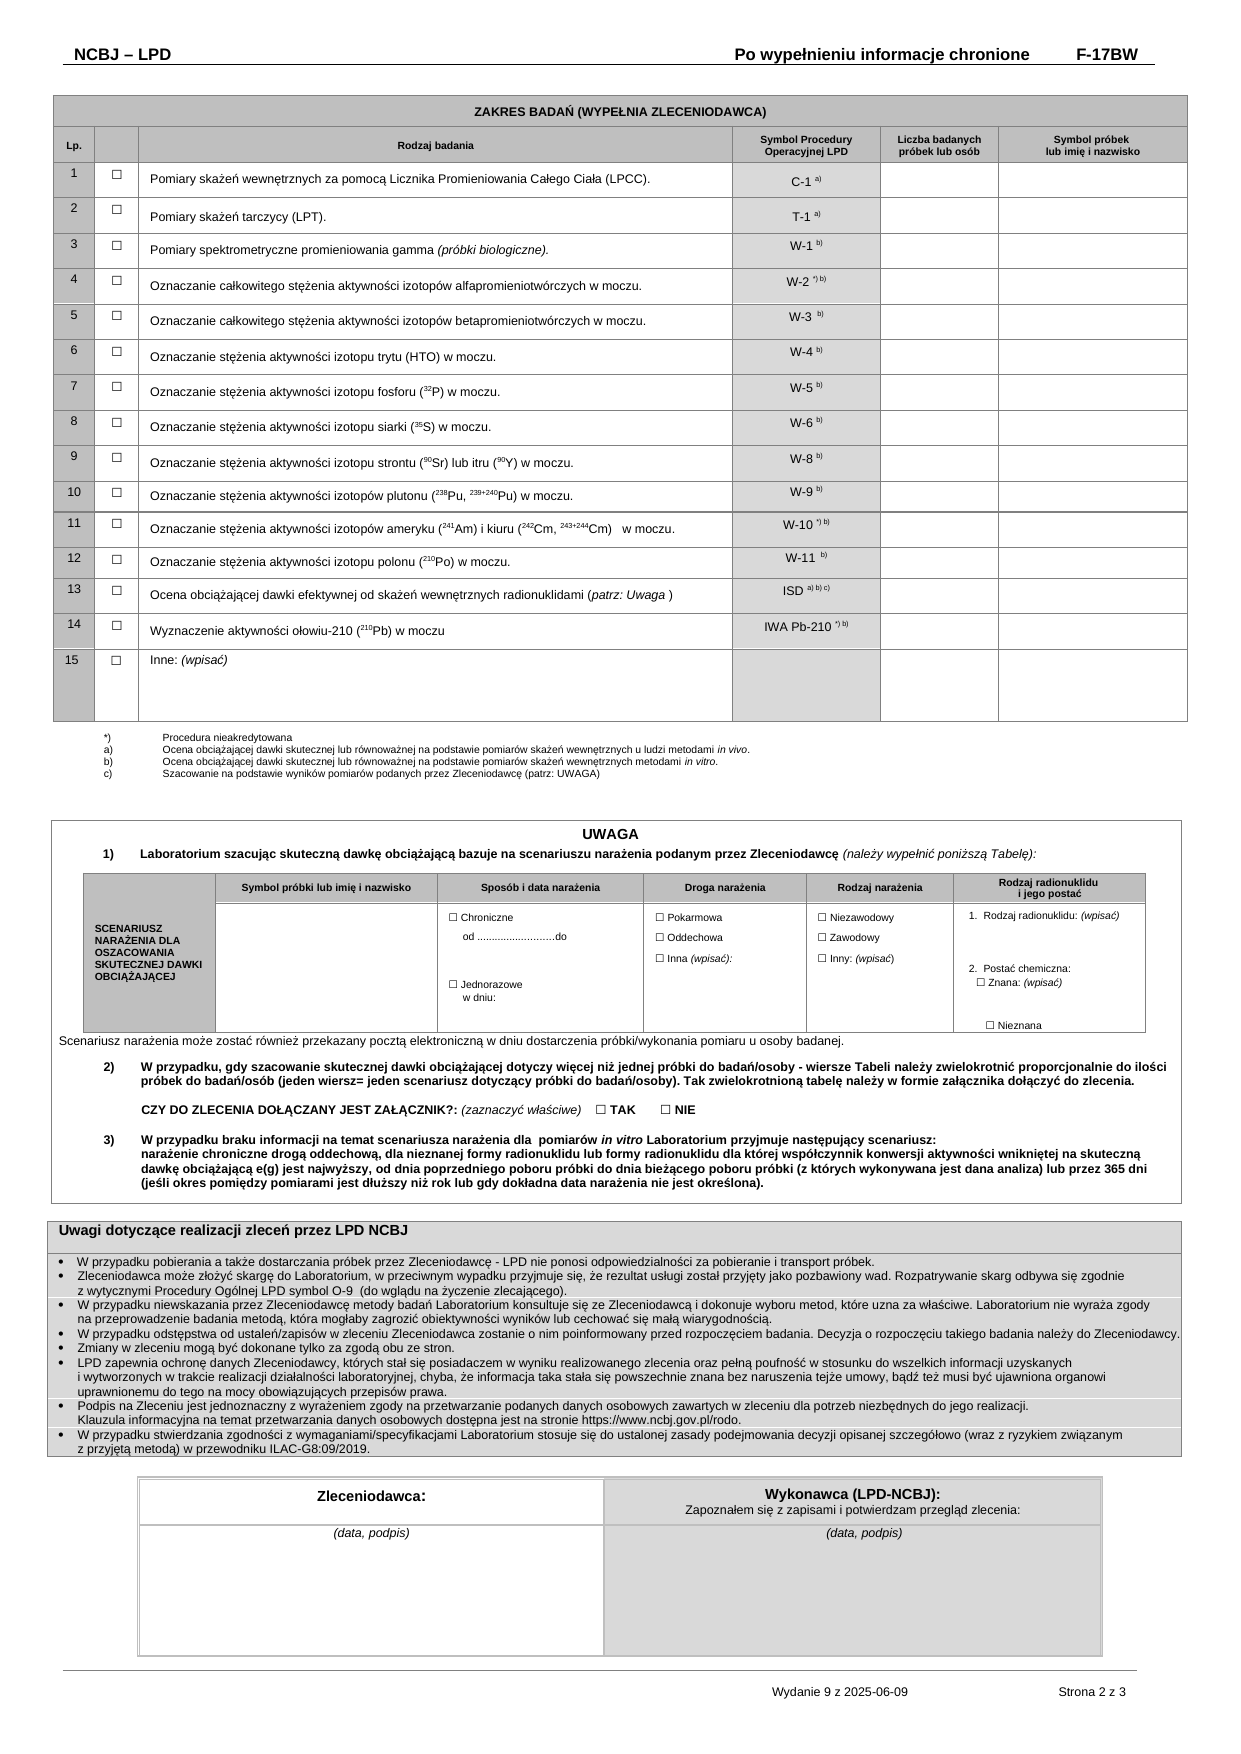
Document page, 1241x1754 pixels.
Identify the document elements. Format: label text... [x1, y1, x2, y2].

table_cell [95, 482, 138, 511]
table_cell Liczba badanych próbek lub osób [881, 127, 998, 162]
table_cell [95, 614, 138, 648]
table_cell [999, 163, 1187, 197]
table_cell [881, 411, 998, 445]
table_cell 11 [54, 513, 94, 547]
table_cell [999, 446, 1187, 481]
table_cell [95, 163, 138, 197]
table_cell 2 [54, 198, 94, 233]
table_cell Oznaczanie stężenia aktywności izotopu fosforu (32P) w moczu. [139, 375, 732, 410]
table_cell [999, 411, 1187, 445]
table_cell [999, 375, 1187, 410]
table_cell [95, 579, 138, 613]
table_cell [999, 198, 1187, 233]
table_cell [999, 650, 1187, 721]
list c) Szacowanie na podstawie wyników pomiarów podanych przez Zleceniodawcę (patrz: UWAGA) [103, 767, 1155, 808]
table_cell [95, 198, 138, 233]
table_cell Symbol próbek lub imię i nazwisko [999, 127, 1187, 162]
table_cell [881, 305, 998, 339]
table_cell [999, 340, 1187, 374]
table_cell Pomiary skażeń tarczycy (LPT). [139, 198, 732, 233]
table_cell Inne: (wpisać) [139, 650, 732, 721]
table_cell [881, 446, 998, 481]
table_cell W przypadku odstępstwa od ustaleń/zapisów w zleceniu Zleceniodawca zostanie o nim poinformowany przed rozpoczęciem badania. Decyzja o rozpoczęciu takiego badania należy do Zleceniodawcy. [48, 1326, 1181, 1341]
table_cell [95, 513, 138, 547]
table_cell Zmiany w zleceniu mogą być dokonane tylko za zgodą obu ze stron. [48, 1341, 1181, 1355]
table_cell 13 [54, 579, 94, 613]
table_cell T-1 a) [733, 198, 880, 233]
table_cell W-10 *) b) [733, 513, 880, 547]
table_cell Symbol Procedury Operacyjnej LPD [733, 127, 880, 162]
table_cell [999, 579, 1187, 613]
table_cell [95, 411, 138, 445]
table_cell Pomiary skażeń wewnętrznych za pomocą Licznika Promieniowania Całego Ciała (LPCC). [139, 163, 732, 197]
table_cell [999, 269, 1187, 303]
table_cell Oznaczanie stężenia aktywności izotopów ameryku (241Am) i kiuru (242Cm, 243+244Cm) w moczu. [139, 513, 732, 547]
table_header ZAKRES BADAŃ (WYPEŁNIA ZLECENIODAWCA) [54, 96, 1187, 126]
table_cell 1 [54, 163, 94, 197]
table_cell 3 [54, 234, 94, 268]
table_cell W przypadku niewskazania przez Zleceniodawcę metody badań Laboratorium konsultuje się ze Zleceniodawcą i dokonuje wyboru metod, które uzna za właściwe. Laboratorium nie wyraża zgody na przeprowadzenie badania metodą, która mogłaby zagrozić obiektywności wyników lub cechować się małą wiarygodnością. [48, 1298, 1181, 1326]
list *) Procedura nieakredytowana [103, 722, 1155, 743]
table_cell [95, 305, 138, 339]
table_cell [95, 446, 138, 481]
table_cell IWA Pb-210 *) b) [733, 614, 880, 648]
table_cell [881, 482, 998, 511]
table_cell [95, 234, 138, 268]
table_cell [999, 482, 1187, 511]
table_cell Oznaczanie stężenia aktywności izotopu polonu (210Po) w moczu. [139, 548, 732, 578]
table_cell [733, 650, 880, 721]
table_cell Oznaczanie całkowitego stężenia aktywności izotopów betapromieniotwórczych w moczu. [139, 305, 732, 339]
table_cell Oznaczanie całkowitego stężenia aktywności izotopów alfapromieniotwórczych w moczu. [139, 269, 732, 303]
table_cell [881, 614, 998, 648]
table_cell W-9 b) [733, 482, 880, 511]
table_header Wykonawca (LPD-NCBJ): Zapoznałem się z zapisami i potwierdzam przegląd zlecenia: [605, 1480, 1100, 1524]
table_cell [881, 340, 998, 374]
table_header Zleceniodawca: [140, 1480, 603, 1524]
table_cell [881, 579, 998, 613]
table_cell LPD zapewnia ochronę danych Zleceniodawcy, których stał się posiadaczem w wyniku realizowanego zlecenia oraz pełną poufność w stosunku do wszelkich informacji uzyskanych i wytworzonych w trakcie realizacji działalności laboratoryjnej, chyba, że informacja taka stała się powszechnie znana bez naruszenia tejże umowy, bądź też musi być ujawniona organowi uprawnionemu do tego na mocy obowiązujących przepisów prawa. [48, 1355, 1181, 1398]
table_cell Oznaczanie stężenia aktywności izotopów plutonu (238Pu, 239+240Pu) w moczu. [139, 482, 732, 511]
table_cell Wyznaczenie aktywności ołowiu-210 (210Pb) w moczu [139, 614, 732, 648]
table_cell Lp. [54, 127, 94, 162]
table_cell [881, 269, 998, 303]
table_cell [881, 375, 998, 410]
table_header Uwagi dotyczące realizacji zleceń przez LPD NCBJ [48, 1222, 1181, 1253]
table_cell 4 [54, 269, 94, 303]
table_cell [999, 614, 1187, 648]
table_cell 10 [54, 482, 94, 511]
table_cell W-6 b) [733, 411, 880, 445]
table_cell (data, podpis) [605, 1526, 1100, 1655]
table_cell [95, 340, 138, 374]
table_cell [95, 375, 138, 410]
table_cell [95, 127, 138, 162]
table_cell ISD a) b) c) [733, 579, 880, 613]
table_cell W-4 b) [733, 340, 880, 374]
table_cell W przypadku stwierdzania zgodności z wymaganiami/specyfikacjami Laboratorium stosuje się do ustalonej zasady podejmowania decyzji opisanej szczegółowo (wraz z ryzykiem związanym z przyjętą metodą) w przewodniku ILAC-G8:09/2019. [48, 1428, 1181, 1456]
table_cell Oznaczanie stężenia aktywności izotopu siarki (35S) w moczu. [139, 411, 732, 445]
table_cell 7 [54, 375, 94, 410]
table_cell Oznaczanie stężenia aktywności izotopu strontu (90Sr) lub itru (90Y) w moczu. [139, 446, 732, 481]
table_cell [881, 234, 998, 268]
table_cell 8 [54, 411, 94, 445]
table_cell 12 [54, 548, 94, 578]
table_cell 15 [54, 650, 94, 721]
table_cell [999, 548, 1187, 578]
table_cell [881, 650, 998, 721]
table_cell [881, 513, 998, 547]
table_cell W-11 b) [733, 548, 880, 578]
table_cell [881, 548, 998, 578]
table_cell [999, 234, 1187, 268]
table_cell W-8 b) [733, 446, 880, 481]
table_cell W przypadku pobierania a także dostarczania próbek przez Zleceniodawcę - LPD nie ponosi odpowiedzialności za pobieranie i transport próbek. [48, 1254, 1181, 1269]
table_cell 14 [54, 614, 94, 648]
table_cell [95, 548, 138, 578]
table_cell [881, 163, 998, 197]
table_cell 9 [54, 446, 94, 481]
table_cell [999, 305, 1187, 339]
table_cell Ocena obciążającej dawki efektywnej od skażeń wewnętrznych radionuklidami (patrz: Uwaga ) [139, 579, 732, 613]
table_cell Podpis na Zleceniu jest jednoznaczny z wyrażeniem zgody na przetwarzanie podanych danych osobowych zawartych w zleceniu dla potrzeb niezbędnych do jego realizacji. Klauzula informacyjna na temat przetwarzania danych osobowych dostępna jest na stronie https://www.ncbj.gov.pl/rodo. [48, 1399, 1181, 1427]
table_cell W-5 b) [733, 375, 880, 410]
table_cell Pomiary spektrometryczne promieniowania gamma (próbki biologiczne). [139, 234, 732, 268]
table_cell W-1 b) [733, 234, 880, 268]
table_cell [95, 269, 138, 303]
table_cell (data, podpis) [140, 1526, 603, 1655]
table_cell [881, 198, 998, 233]
table_cell 5 [54, 305, 94, 339]
table_header UWAGA Laboratorium szacując skuteczną dawkę obciążającą bazuje na scenariuszu narażenia podanym przez Zleceniodawcę (należy wypełnić poniższą Tabelę): Scenariusz narażenia może zostać również przekazany pocztą elektroniczną w dniu dostarczenia próbki/wykonania pomiaru u osoby badanej. W przypadku, gdy szacowanie skutecznej dawki obciążającej dotyczy więcej niż jednej próbki do badań/osoby - wiersze Tabeli należy zwielokrotnić proporcjonalnie do ilości próbek do badań/osób (jeden wiersz= jeden scenariusz dotyczący próbki do badań/osoby). Tak zwielokrotnioną tabelę należy w formie załącznika dołączyć do zlecenia. CZY DO ZLECENIA DOŁĄCZANY JEST ZAŁĄCZNIK?: (zaznaczyć właściwe) TAK NIE W przypadku braku informacji na temat scenariusza narażenia dla pomiarów in vitro Laboratorium przyjmuje następujący scenariusz: narażenie chroniczne drogą oddechową, dla nieznanej formy radionuklidu lub formy radionuklidu dla której współczynnik konwersji aktywności wnikniętej na skuteczną dawkę obciążającą e(g) jest najwyższy, od dnia poprzedniego poboru próbki do dnia bieżącego poboru próbki (z których wykonywana jest dana analiza) lub przez 365 dni (jeśli okres pomiędzy pomiarami jest dłuższy niż rok lub gdy dokładna data narażenia nie jest określona). [52, 821, 1181, 1203]
table_cell [999, 513, 1187, 547]
table_cell W-3 b) [733, 305, 880, 339]
table_cell Rodzaj badania [139, 127, 732, 162]
table_cell W-2 *) b) [733, 269, 880, 303]
table_cell 6 [54, 340, 94, 374]
table_cell Zleceniodawca może złożyć skargę do Laboratorium, w przeciwnym wypadku przyjmuje się, że rezultat usługi został przyjęty jako pozbawiony wad. Rozpatrywanie skarg odbywa się zgodnie z wytycznymi Procedury Ogólnej LPD symbol O-9 (do wglądu na życzenie zlecającego). [48, 1269, 1181, 1297]
table_cell Oznaczanie stężenia aktywności izotopu trytu (HTO) w moczu. [139, 340, 732, 374]
table_cell [95, 650, 138, 721]
table_cell C-1 a) [733, 163, 880, 197]
